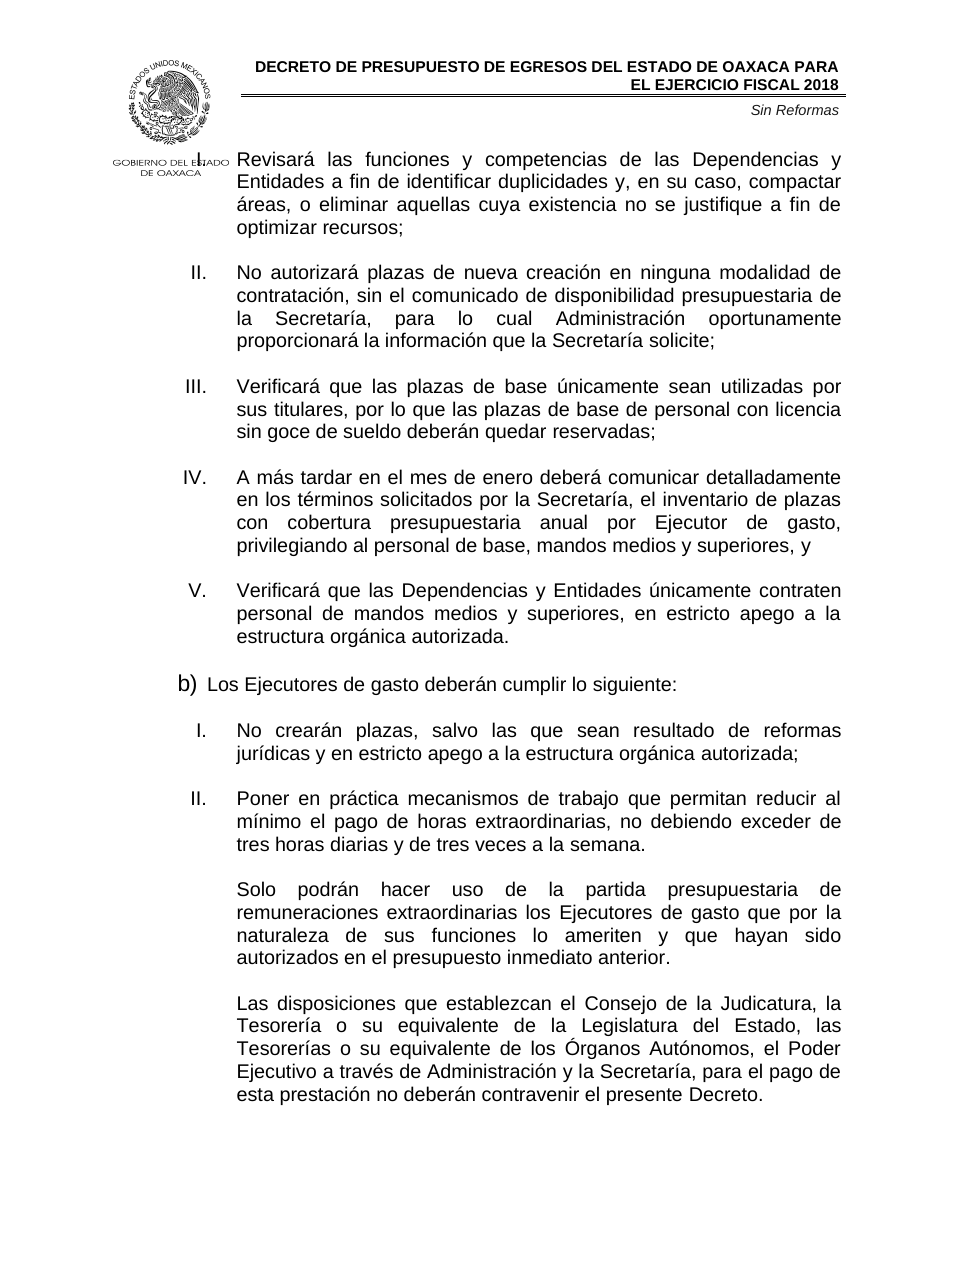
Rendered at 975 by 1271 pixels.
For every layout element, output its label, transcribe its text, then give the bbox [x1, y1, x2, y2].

list Poner en práctica mecanismos de trabajo que permitan reducir al mínimo el pago de horas extraordinarias, no debiendo exceder de tres horas diarias y de tres veces a la semana. [207, 787, 842, 855]
list Revisará las funciones y competencias de las Dependencias y Entidades a fin de identificar duplicidades y, en su caso, compactar áreas, o eliminar aquellas cuya existencia no se justifique a fin de optimizar recursos; [207, 148, 842, 238]
text Solo podrán hacer uso de la partida presupuestaria de remuneraciones extraordinarias los Ejecutores de gasto que por la naturaleza de sus funciones lo ameriten y que hayan sido autorizados en el presupuesto inmediato anterior. [236, 878, 842, 969]
list Los Ejecutores de gasto deberán cumplir lo siguiente: [177, 670, 842, 696]
text Las disposiciones que establezcan el Consejo de la Judicatura, la Tesorería o su equivalente de la Legislatura del Estado, las Tesorerías o su equivalente de los Órganos Autónomos, el Poder Ejecutivo a través de Administración y la Secretaría, para el pago de esta prestación no deberán contravenir el presente Decreto. [236, 992, 842, 1105]
list No crearán plazas, salvo las que sean resultado de reformas jurídicas y en estricto apego a la estructura orgánica autorizada; [207, 719, 842, 764]
picture [110, 57, 232, 179]
list Verificará que las Dependencias y Entidades únicamente contraten personal de mandos medios y superiores, en estricto apego a la estructura orgánica autorizada. [207, 579, 842, 647]
list Verificará que las plazas de base únicamente sean utilizadas por sus titulares, por lo que las plazas de base de personal con licencia sin goce de sueldo deberán quedar reservadas; [207, 375, 842, 443]
list No autorizará plazas de nueva creación en ninguna modalidad de contratación, sin el comunicado de disponibilidad presupuestaria de la Secretaría, para lo cual Administración oportunamente proporcionará la información que la Secretaría solicite; [207, 261, 842, 352]
list A más tardar en el mes de enero deberá comunicar detalladamente en los términos solicitados por la Secretaría, el inventario de plazas con cobertura presupuestaria anual por Ejecutor de gasto, privilegiando al personal de base, mandos medios y superiores, y [207, 466, 842, 556]
